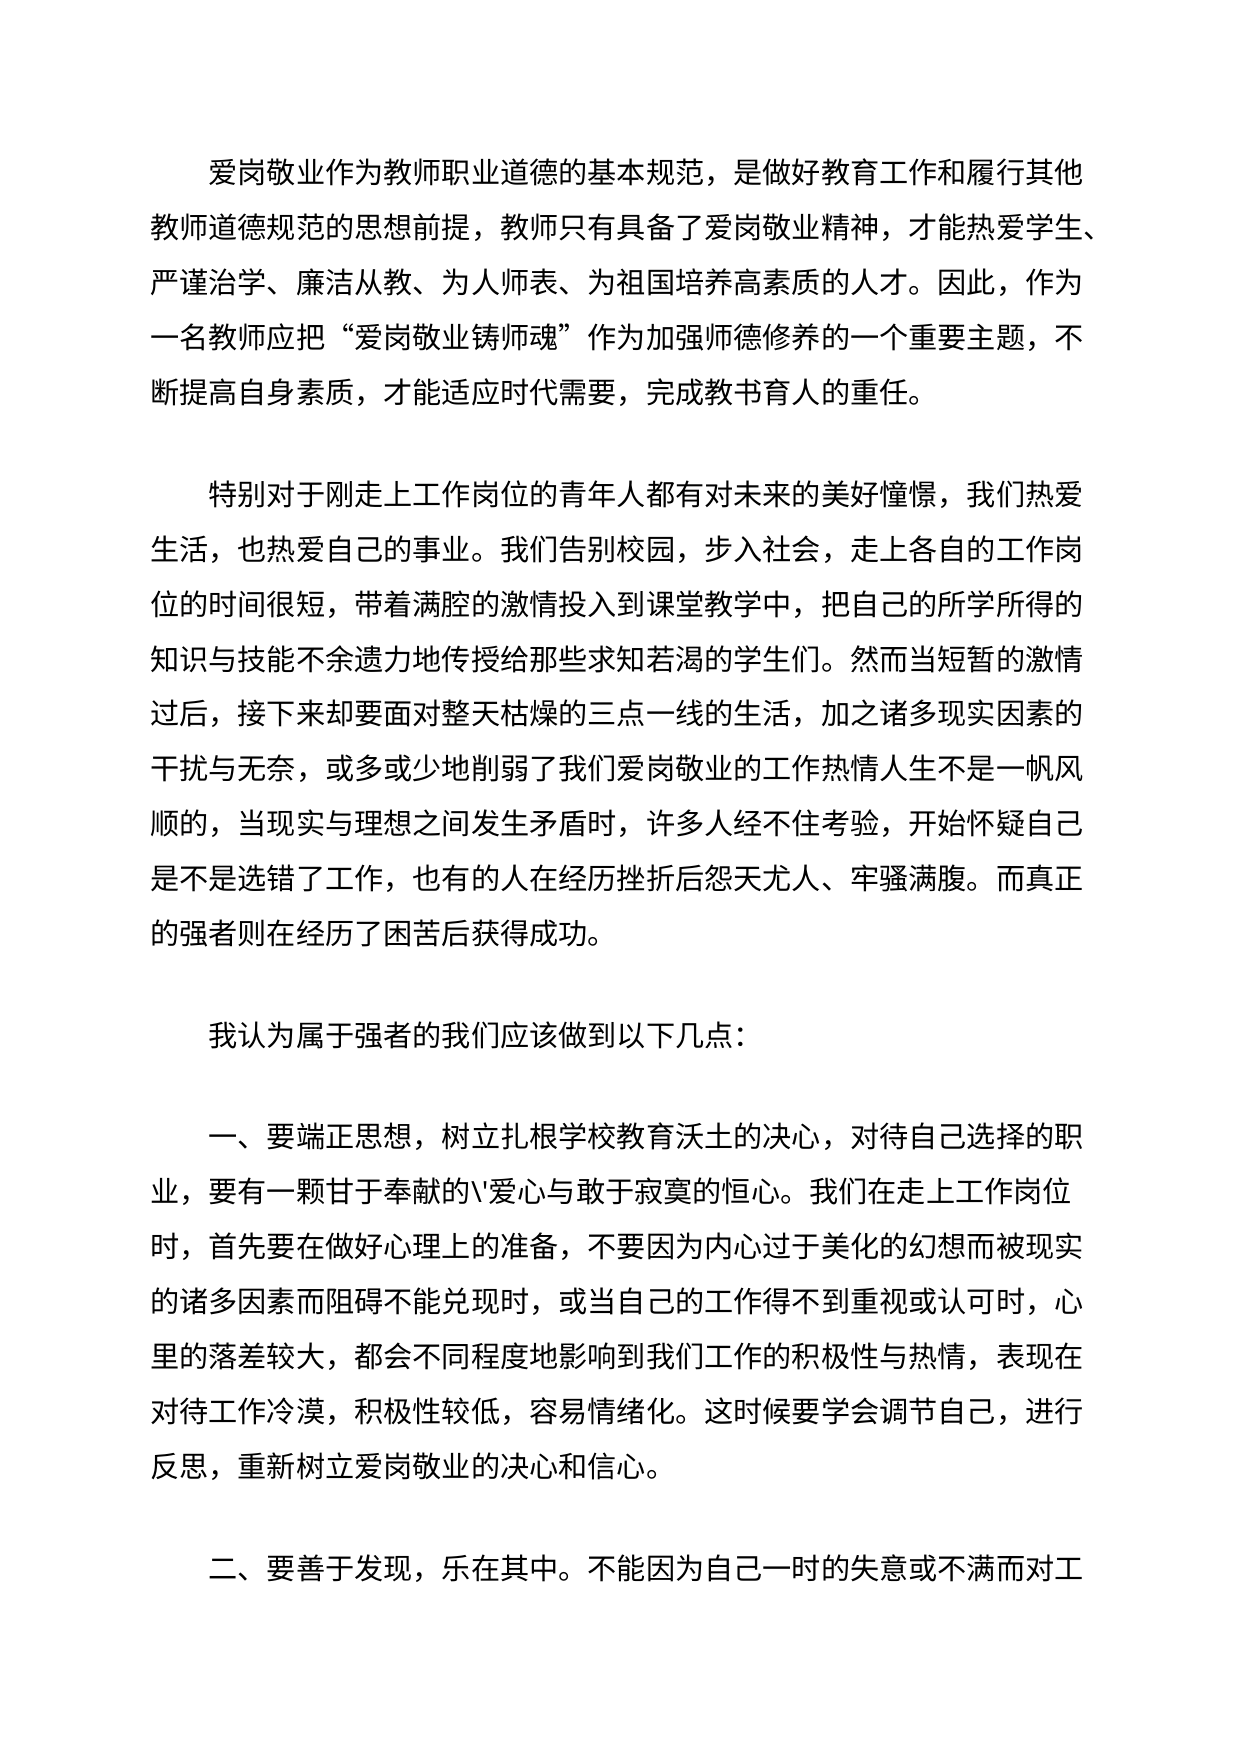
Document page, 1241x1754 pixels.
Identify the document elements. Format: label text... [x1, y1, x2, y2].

text 我认为属于强者的我们应该做到以下几点： [150, 1012, 1090, 1054]
text 爱岗敬业作为教师职业道德的基本规范，是做好教育工作和履行其他教师道德规范的思想前提，教师只有具备了爱岗敬业精神，才能热爱学生、严谨治学、廉洁从教、为人师表、为祖国培养高素质的人才。因此，作为一名教师应把“爱岗敬业铸师魂”作为加强师德修养的一个重要主题，不断提高自身素质，才能适应时代需要，完成教书育人的重任。 [150, 150, 1090, 412]
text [150, 1545, 1090, 1588]
text 特别对于刚走上工作岗位的青年人都有对未来的美好憧憬，我们热爱生活，也热爱自己的事业。我们告别校园，步入社会，走上各自的工作岗位的时间很短，带着满腔的激情投入到课堂教学中，把自己的所学所得的知识与技能不余遗力地传授给那些求知若渴的学生们。然而当短暂的激情过后，接下来却要面对整天枯燥的三点一线的生活，加之诸多现实因素的干扰与无奈，或多或少地削弱了我们爱岗敬业的工作热情人生不是一帆风顺的，当现实与理想之间发生矛盾时，许多人经不住考验，开始怀疑自己是不是选错了工作，也有的人在经历挫折后怨天尤人、牢骚满腹。而真正的强者则在经历了困苦后获得成功。 [150, 471, 1090, 953]
text 一、要端正思想，树立扎根学校教育沃土的决心，对待自己选择的职业，要有一颗甘于奉献的\'爱心与敢于寂寞的恒心。我们在走上工作岗位时，首先要在做好心理上的准备，不要因为内心过于美化的幻想而被现实的诸多因素而阻碍不能兑现时，或当自己的工作得不到重视或认可时，心里的落差较大，都会不同程度地影响到我们工作的积极性与热情，表现在对待工作冷漠，积极性较低，容易情绪化。这时候要学会调节自己，进行反思，重新树立爱岗敬业的决心和信心。 [150, 1114, 1090, 1486]
